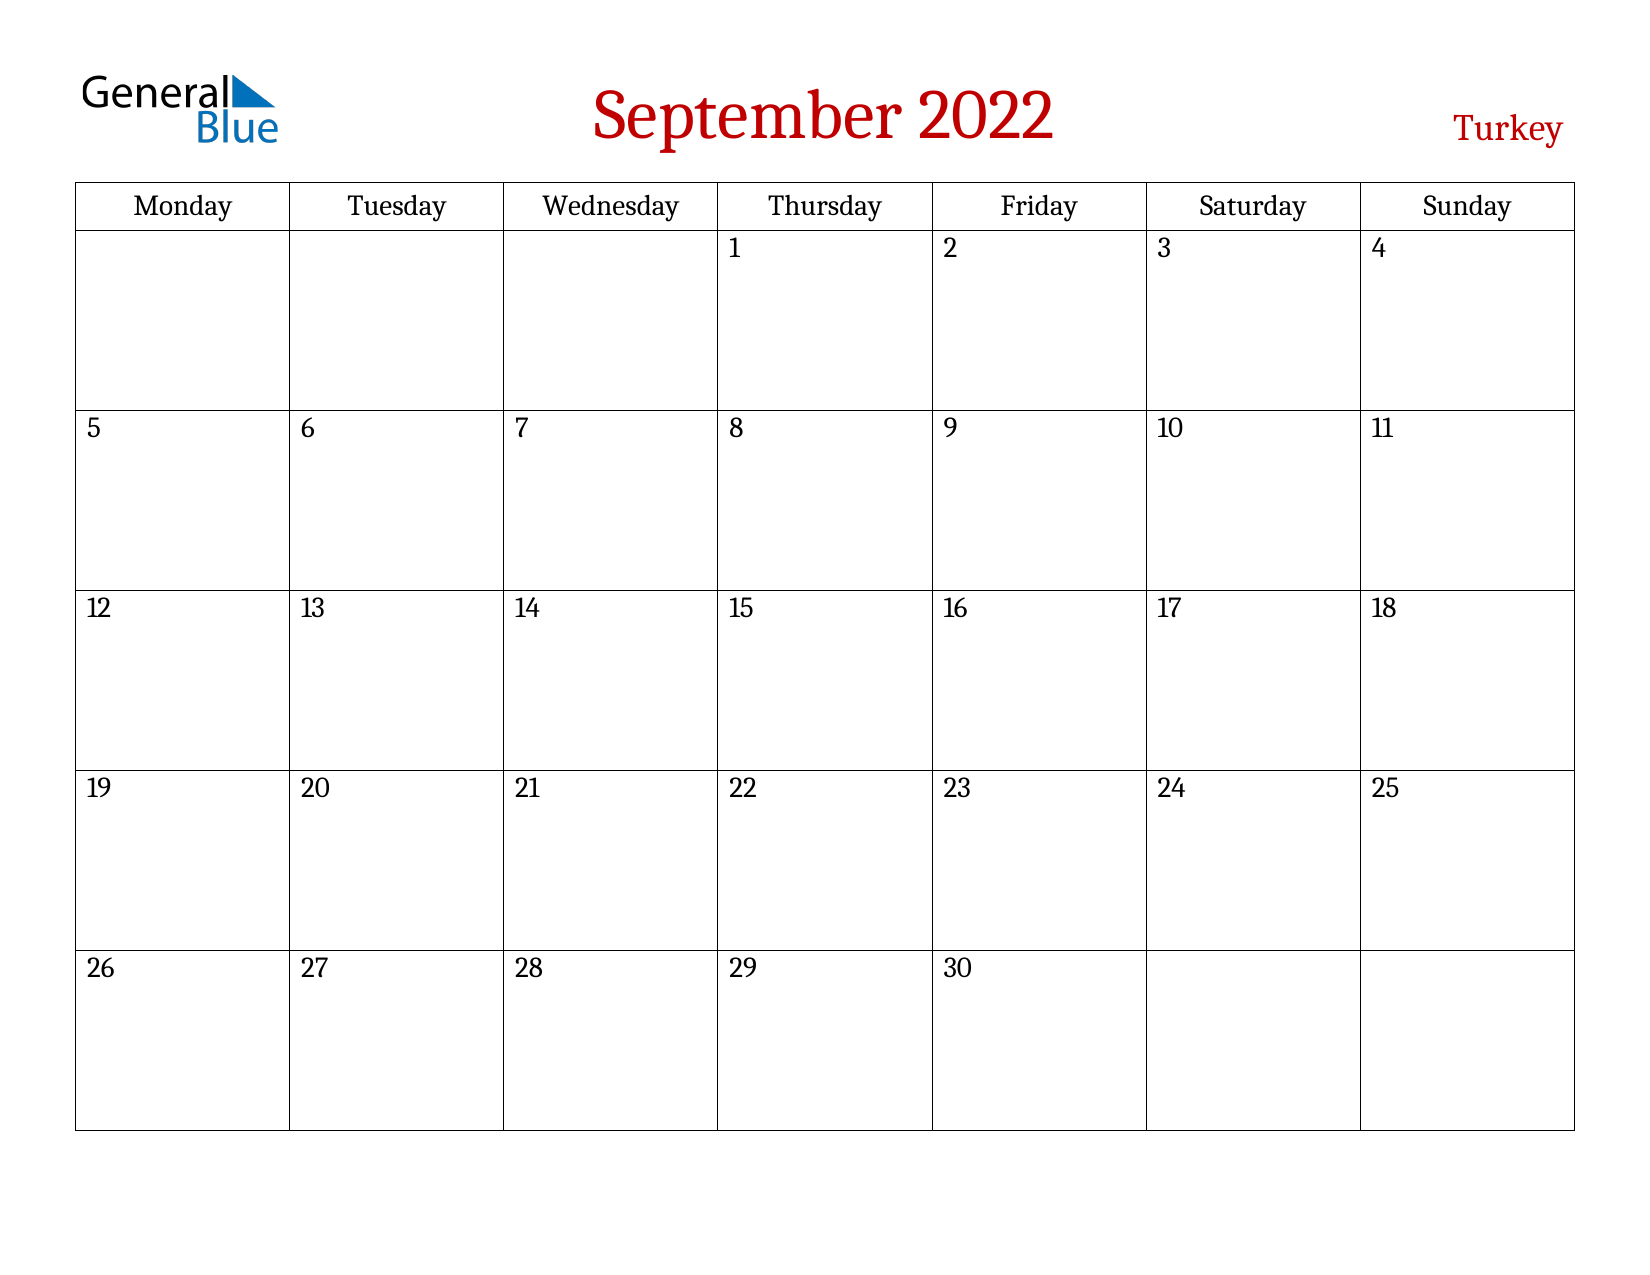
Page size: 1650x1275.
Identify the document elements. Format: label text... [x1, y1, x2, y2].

table_cell [290, 265, 503, 410]
table_cell [1147, 985, 1360, 1130]
table_cell [504, 805, 717, 950]
table_cell [933, 265, 1146, 410]
table_cell 5 [76, 411, 289, 444]
table_cell [290, 985, 503, 1130]
table_cell [76, 445, 289, 590]
table_cell [718, 265, 932, 410]
table_cell [933, 985, 1146, 1130]
table_cell 13 [290, 591, 503, 625]
table_cell [718, 805, 932, 950]
table_cell [290, 805, 503, 950]
table_cell 9 [933, 411, 1146, 444]
table_cell [1147, 951, 1360, 985]
table_cell 11 [1361, 411, 1574, 444]
table_cell [1361, 625, 1574, 770]
table_cell Tuesday [290, 183, 503, 230]
table_cell 20 [290, 771, 503, 805]
table_cell 18 [1361, 591, 1574, 625]
table_cell 30 [933, 951, 1146, 985]
table_cell [718, 625, 932, 770]
table_cell 22 [718, 771, 932, 805]
table_cell 16 [933, 591, 1146, 625]
table_cell 12 [76, 591, 289, 625]
picture [82, 75, 278, 143]
table_cell 28 [504, 951, 717, 985]
table_cell [1361, 445, 1574, 590]
table_cell [1361, 805, 1574, 950]
table_header [76, 75, 503, 182]
table_cell 14 [504, 591, 717, 625]
table_cell [504, 265, 717, 410]
table_cell [933, 625, 1146, 770]
table_cell [504, 625, 717, 770]
table_cell [933, 805, 1146, 950]
table_cell [718, 445, 932, 590]
table_cell [718, 985, 932, 1130]
table_cell [290, 445, 503, 590]
table_cell [1147, 625, 1360, 770]
table_cell [76, 985, 289, 1130]
table_cell [1147, 445, 1360, 590]
table_cell [76, 805, 289, 950]
table_cell 29 [718, 951, 932, 985]
table_cell 2 [933, 231, 1146, 264]
table_cell [1147, 805, 1360, 950]
table_cell [76, 265, 289, 410]
table_cell [1361, 985, 1574, 1130]
table_cell 3 [1147, 231, 1360, 264]
table_cell [76, 231, 289, 264]
table_cell Monday [76, 183, 289, 230]
table_cell [290, 231, 503, 264]
table_cell [504, 985, 717, 1130]
table_cell [504, 231, 717, 264]
table_cell [1147, 265, 1360, 410]
table_cell Sunday [1361, 183, 1574, 230]
table_cell 23 [933, 771, 1146, 805]
table_cell [933, 445, 1146, 590]
table_cell [504, 445, 717, 590]
table_cell 4 [1361, 231, 1574, 264]
table_cell [290, 625, 503, 770]
table_cell 1 [718, 231, 932, 264]
table_cell Thursday [718, 183, 932, 230]
table_cell 25 [1361, 771, 1574, 805]
table_cell 24 [1147, 771, 1360, 805]
table_cell 6 [290, 411, 503, 444]
table_cell 15 [718, 591, 932, 625]
table_cell 17 [1147, 591, 1360, 625]
table_cell 27 [290, 951, 503, 985]
table_header Turkey [1146, 75, 1574, 182]
table_cell 10 [1147, 411, 1360, 444]
table_cell 8 [718, 411, 932, 444]
table_cell 19 [76, 771, 289, 805]
table_cell Saturday [1147, 183, 1360, 230]
table_cell [1361, 951, 1574, 985]
table_header September 2022 [504, 75, 1146, 182]
table_cell 21 [504, 771, 717, 805]
table_cell Wednesday [504, 183, 717, 230]
table_cell [76, 625, 289, 770]
table_cell Friday [933, 183, 1146, 230]
table_cell [1361, 265, 1574, 410]
table_cell 7 [504, 411, 717, 444]
table_cell 26 [76, 951, 289, 985]
